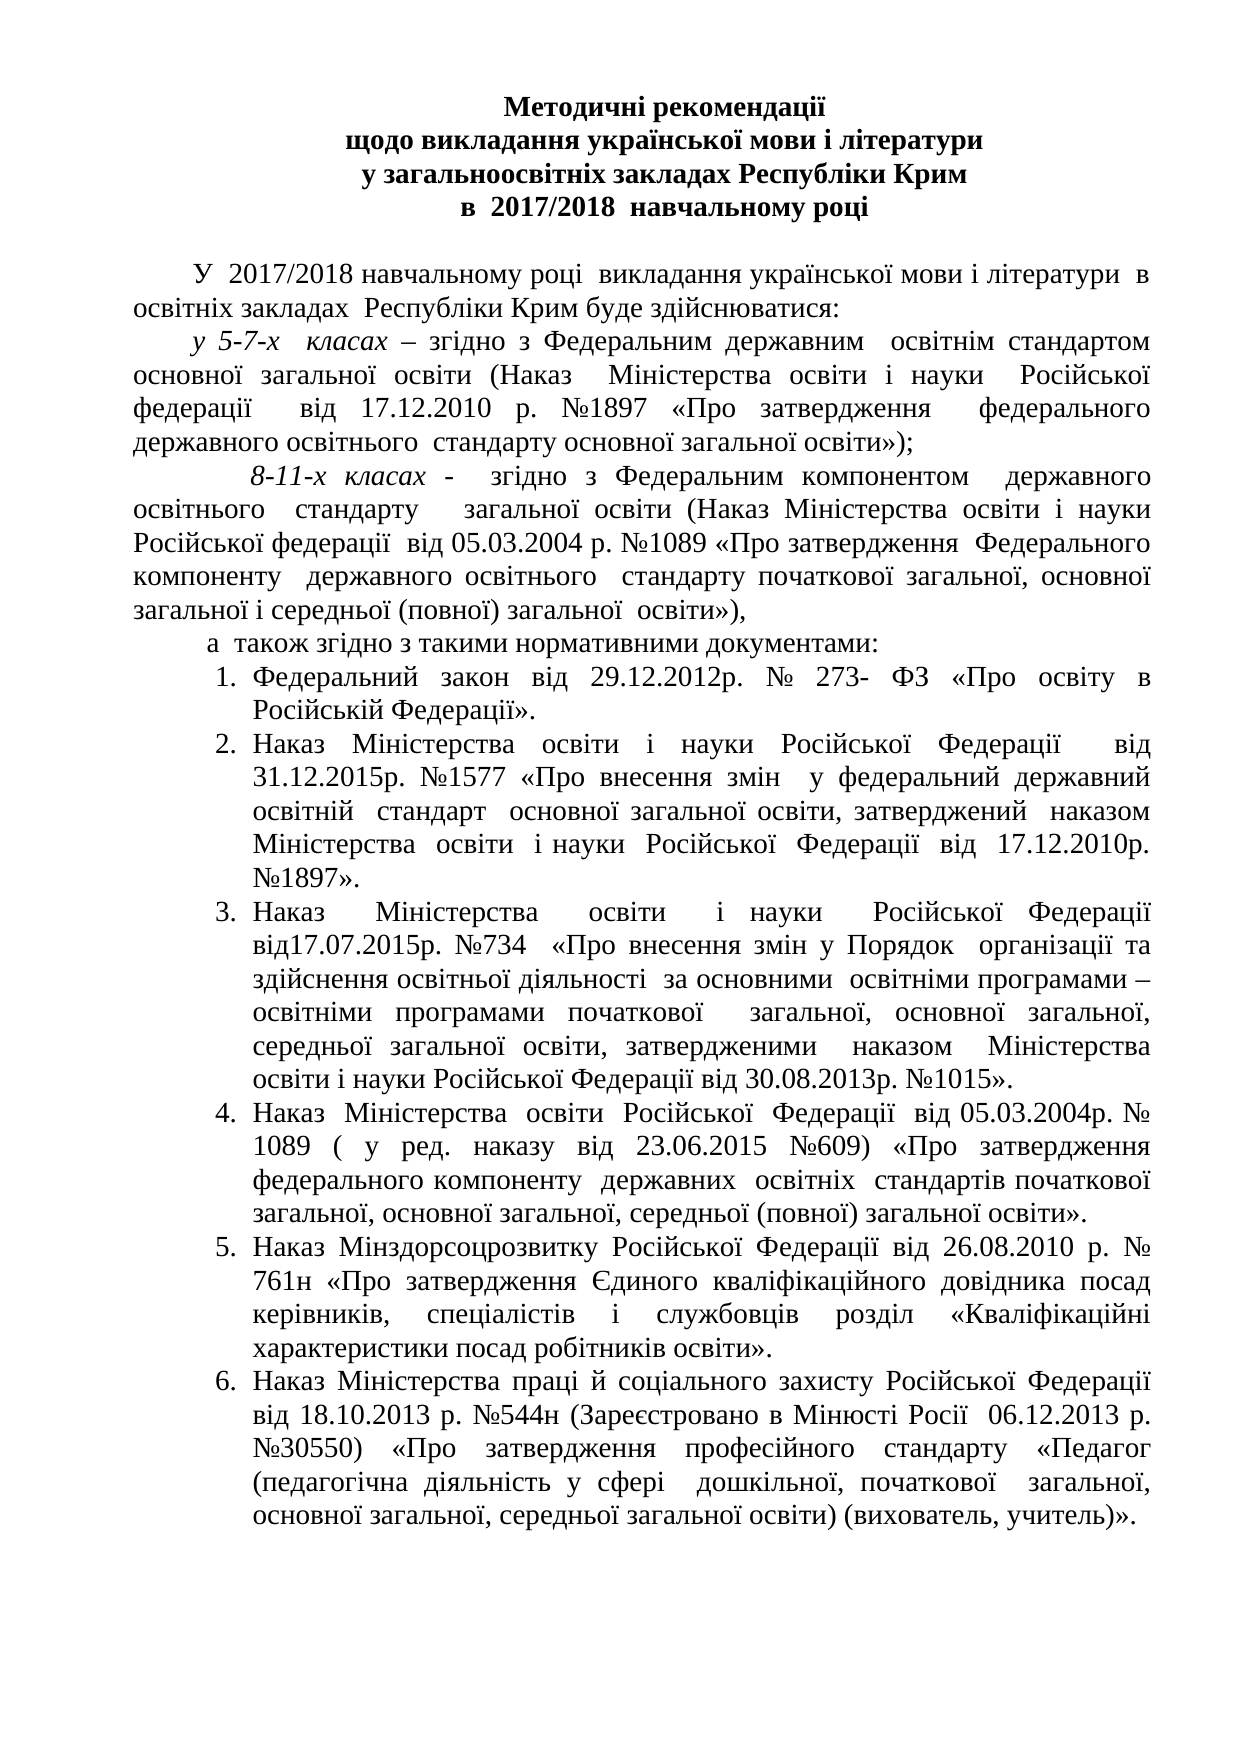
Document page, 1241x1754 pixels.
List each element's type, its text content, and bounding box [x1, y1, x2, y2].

text щодо викладання української мови і літератури [177, 122, 1152, 156]
list Наказ Міністерства праці й соціального захисту Російської Федерації від 18.10.2013 р. №544н (Зареєстровано в Мінюсті Росії 06.12.2013 р. №30550) «Про затвердження професійного стандарту «Педагог (педагогічна діяльність у сфері дошкільної, початкової загальної, основної загальної, середньої загальної освіти) (вихователь, учитель)». [215, 1363, 1152, 1531]
text у 5-7-х класах – згідно з Федеральним державним освітнім стандартом основної загальної освіти (Наказ Міністерства освіти і науки Російської федерації від 17.12.2010 р. №1897 «Про затвердження федерального державного освітнього стандарту основної загальної освіти»); [133, 323, 1152, 458]
text а також згідно з такими нормативними документами: [133, 625, 1152, 659]
text Методичні рекомендації [177, 89, 1152, 122]
list Наказ Міністерства освіти і науки Російської Федерації від17.07.2015р. №734 «Про внесення змін у Порядок організації та здійснення освітньої діяльності за основними освітніми програмами – освітніми програмами початкової загальної, основної загальної, середньої загальної освіти, затвердженими наказом Міністерства освіти і науки Російської Федерації від 30.08.2013р. №1015». [215, 894, 1152, 1095]
list Наказ Мінздорсоцрозвитку Російської Федерації від 26.08.2010 р. № 761н «Про затвердження Єдиного кваліфікаційного довідника посад керівників, спеціалістів і службовців розділ «Кваліфікаційні характеристики посад робітників освіти». [215, 1229, 1152, 1363]
text у загальноосвітніх закладах Республіки Крим [177, 156, 1152, 189]
list Федеральний закон від 29.12.2012р. № 273- ФЗ «Про освіту в Російській Федерації». [215, 659, 1152, 726]
text 8-11-х класах - згідно з Федеральним компонентом державного освітнього стандарту загальної освіти (Наказ Міністерства освіти і науки Російської федерації від 05.03.2004 р. №1089 «Про затвердження Федерального компоненту державного освітнього стандарту початкової загальної, основної загальної і середньої (повної) загальної освіти»), [133, 458, 1152, 625]
text в 2017/2018 навчальному році [177, 189, 1152, 223]
list Наказ Міністерства освіти і науки Російської Федерації від 31.12.2015р. №1577 «Про внесення змін у федеральний державний освітній стандарт основної загальної освіти, затверджений наказом Міністерства освіти і науки Російської Федерації від 17.12.2010р. №1897». [215, 726, 1152, 894]
text У 2017/2018 навчальному році викладання української мови і літератури в освітніх закладах Республіки Крим буде здійснюватися: [133, 256, 1152, 323]
list Наказ Міністерства освіти Російської Федерації від 05.03.2004р. № 1089 ( у ред. наказу від 23.06.2015 №609) «Про затвердження федерального компоненту державних освітніх стандартів початкової загальної, основної загальної, середньої (повної) загальної освіти». [215, 1095, 1152, 1229]
